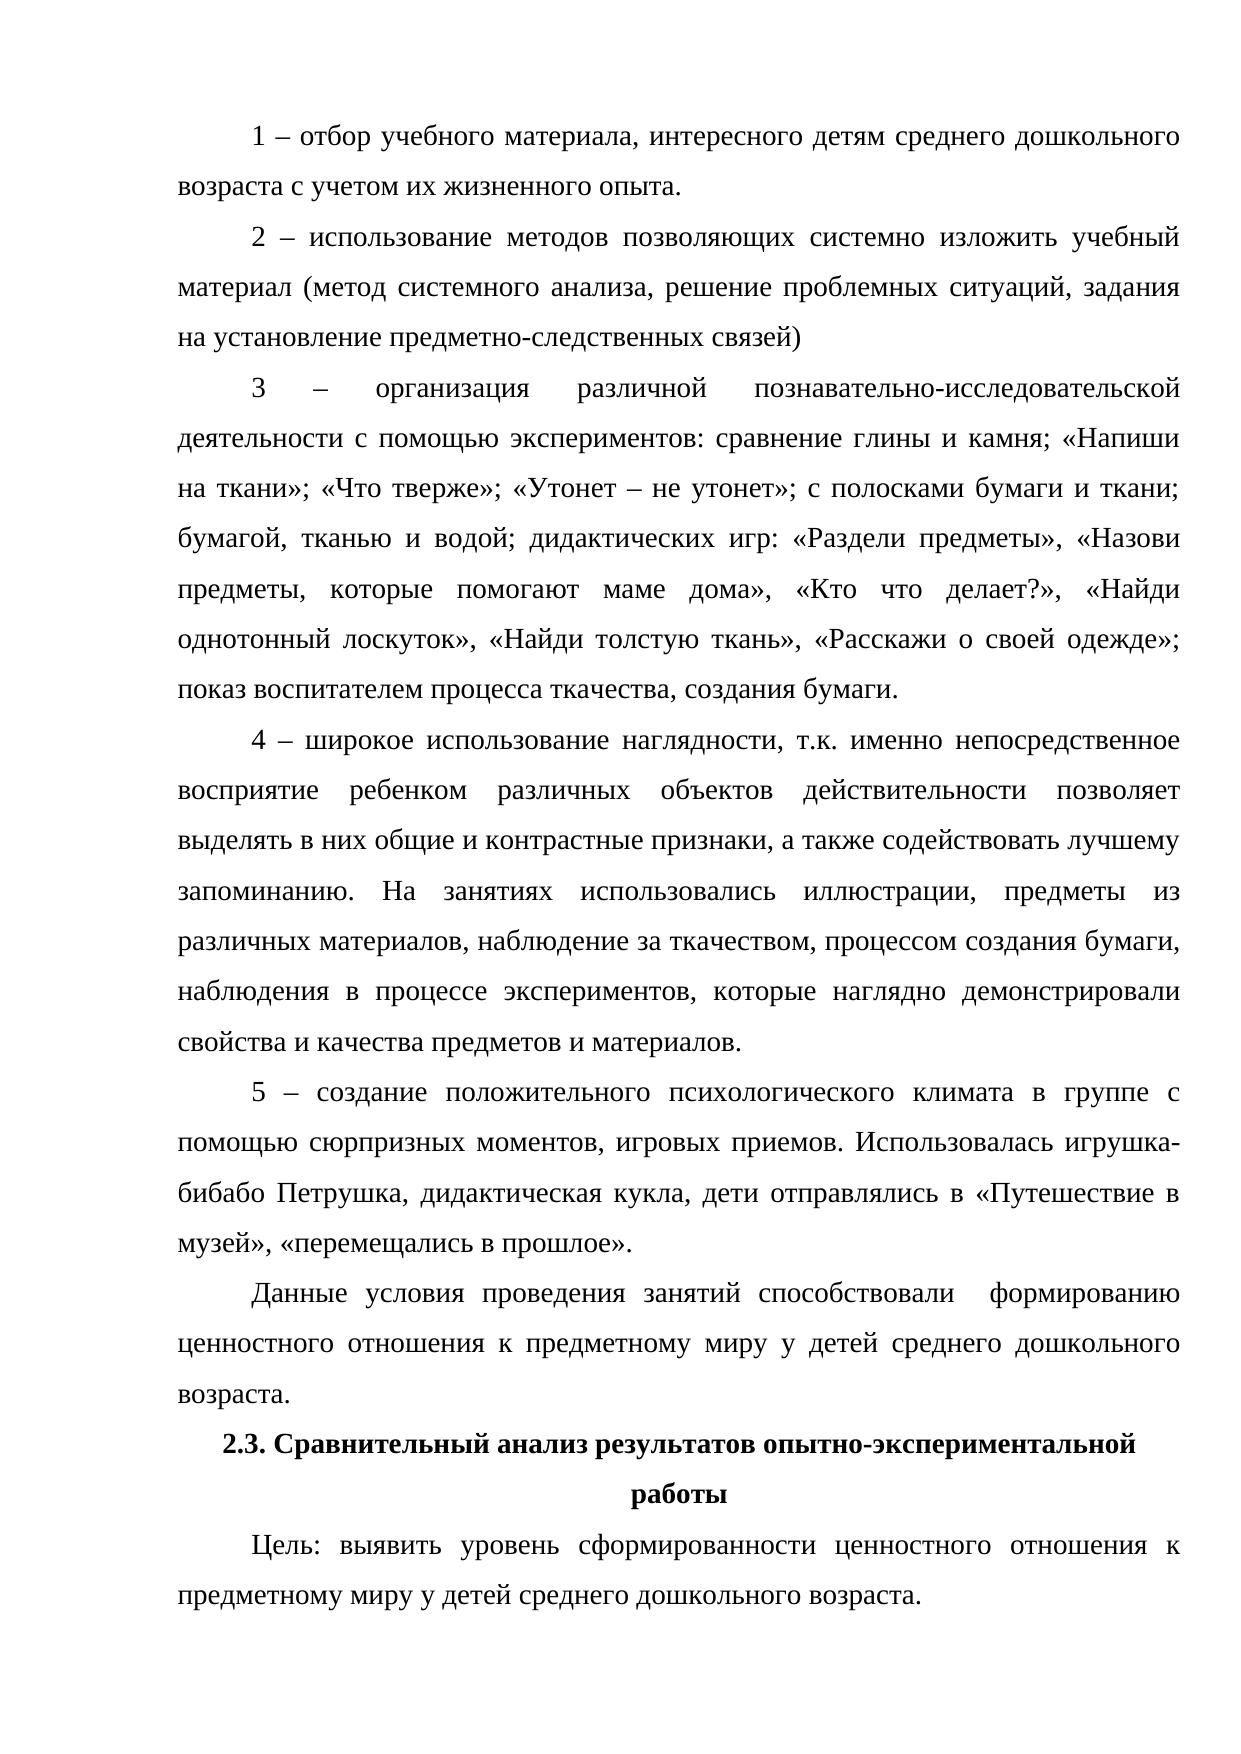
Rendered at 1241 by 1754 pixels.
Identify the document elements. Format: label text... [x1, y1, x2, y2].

text 5 – создание положительного психологического климата в группе с помощью сюрпризных моментов, игровых приемов. Использовалась игрушка-бибабо Петрушка, дидактическая кукла, дети отправлялись в «Путешествие в музей», «перемещались в прошлое». [177, 1074, 1181, 1258]
text Цель: выявить уровень сформированности ценностного отношения к предметному миру у детей среднего дошкольного возраста. [177, 1527, 1181, 1611]
text 2 – использование методов позволяющих системно изложить учебный материал (метод системного анализа, решение проблемных ситуаций, задания на установление предметно-следственных связей) [177, 219, 1181, 353]
text 1 – отбор учебного материала, интересного детям среднего дошкольного возраста с учетом их жизненного опыта. [177, 118, 1181, 202]
text 3 – организация различной познавательно-исследовательской деятельности с помощью экспериментов: сравнение глины и камня; «Напиши на ткани»; «Что тверже»; «Утонет – не утонет»; с полосками бумаги и ткани; бумагой, тканью и водой; дидактических игр: «Раздели предметы», «Назови предметы, которые помогают маме дома», «Кто что делает?», «Найди однотонный лоскуток», «Найди толстую ткань», «Расскажи о своей одежде»; показ воспитателем процесса ткачества, создания бумаги. [177, 370, 1181, 705]
text 4 – широкое использование наглядности, т.к. именно непосредственное восприятие ребенком различных объектов действительности позволяет выделять в них общие и контрастные признаки, а также содействовать лучшему запоминанию. На занятиях использовались иллюстрации, предметы из различных материалов, наблюдение за ткачеством, процессом создания бумаги, наблюдения в процессе экспериментов, которые наглядно демонстрировали свойства и качества предметов и материалов. [177, 722, 1181, 1057]
text Данные условия проведения занятий способствовали формированию ценностного отношения к предметному миру у детей среднего дошкольного возраста. [177, 1275, 1181, 1409]
text 2.3. Сравнительный анализ результатов опытно-экспериментальной работы [177, 1426, 1181, 1510]
